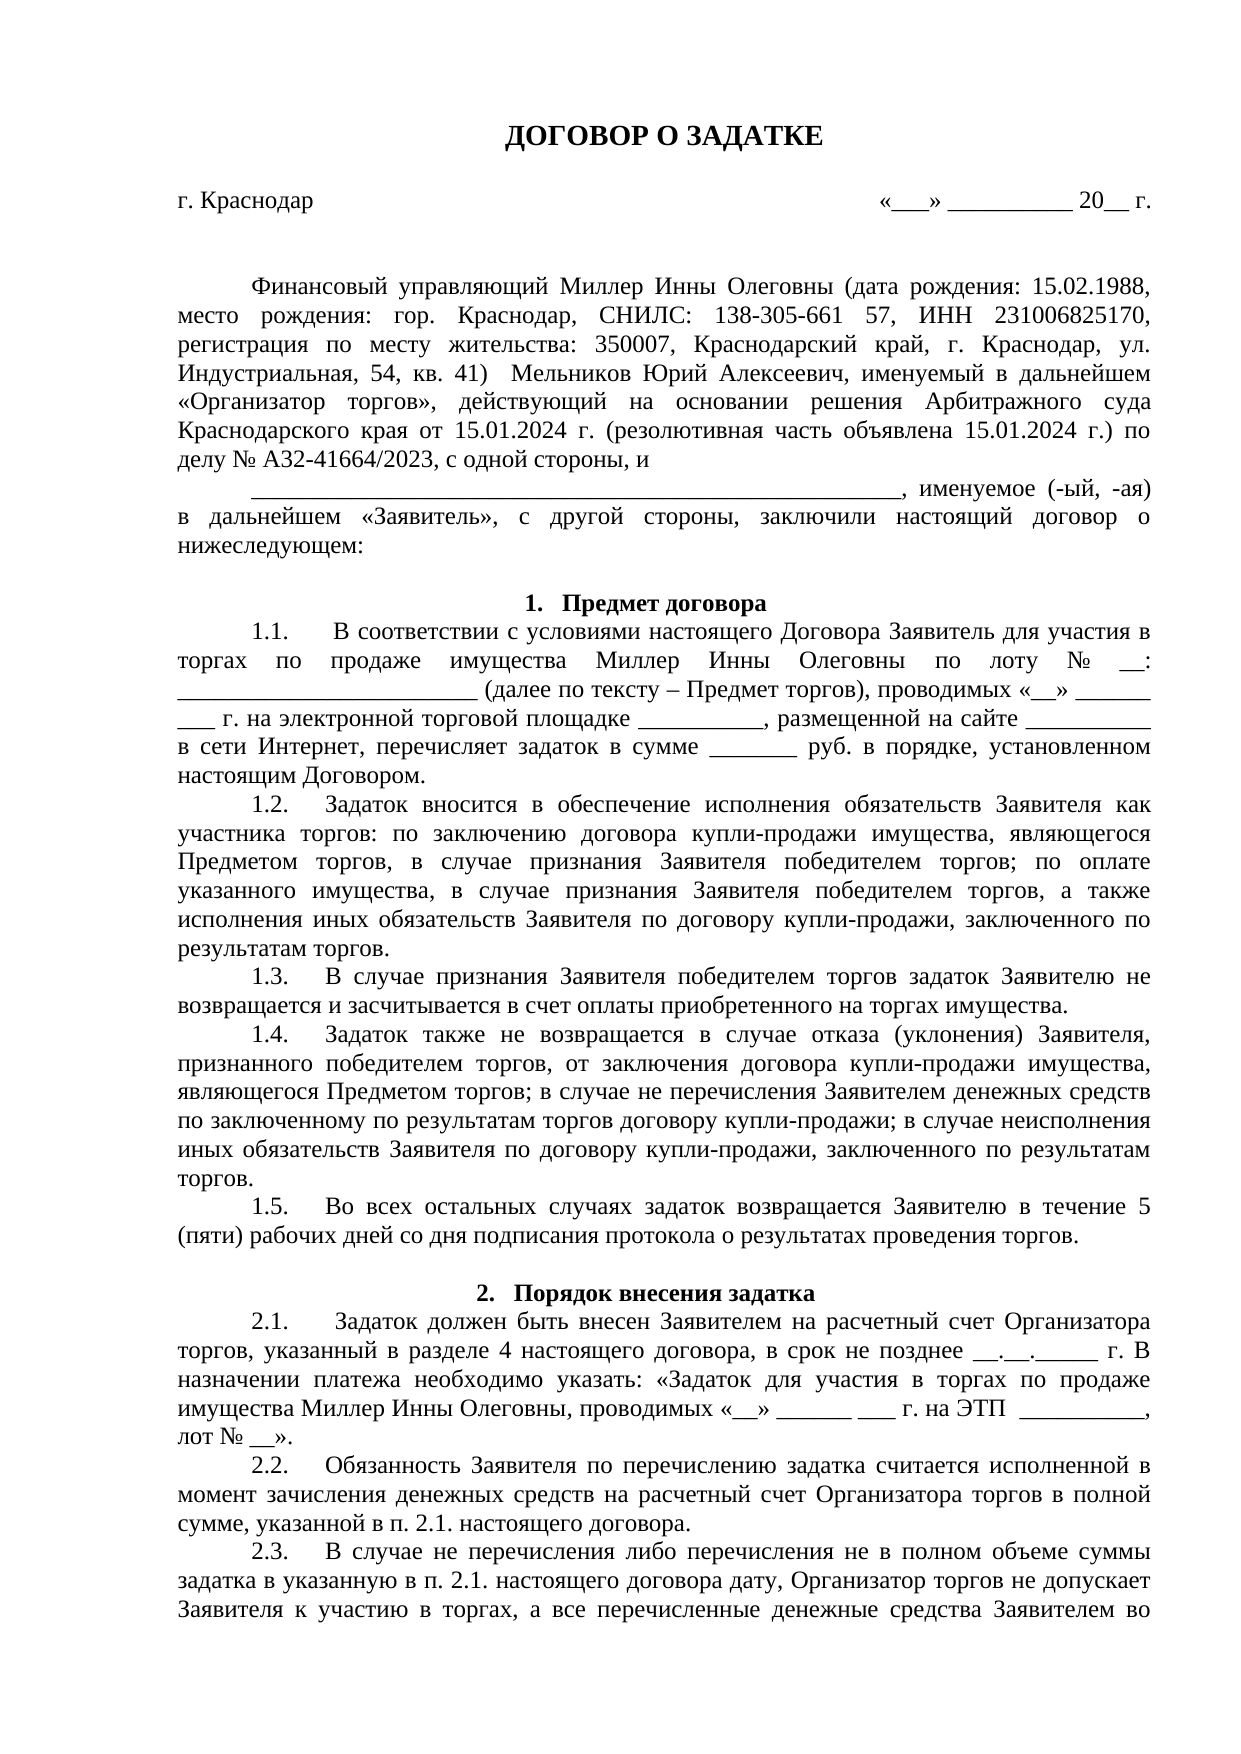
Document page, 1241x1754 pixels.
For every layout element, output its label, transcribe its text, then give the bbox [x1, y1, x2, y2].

list Задаток также не возвращается в случае отказа (уклонения) Заявителя, признанного победителем торгов, от заключения договора купли-продажи имущества, являющегося Предметом торгов; в случае не перечисления Заявителем денежных средств по заключенному по результатам торгов договору купли-продажи; в случае неисполнения иных обязательств Заявителя по договору купли-продажи, заключенного по результатам торгов. [177, 1019, 1152, 1191]
list Задаток должен быть внесен Заявителем на расчетный счет Организатора торгов, указанный в разделе 4 настоящего договора, в срок не позднее __.__._____ г. В назначении платежа необходимо указать: «Задаток для участия в торгах по продаже имущества Миллер Инны Олеговны, проводимых «__» ______ ___ г. на ЭТП __________, лот № __». [177, 1306, 1152, 1450]
text г. Краснодар [177, 185, 775, 214]
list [177, 1536, 1152, 1623]
list Обязанность Заявителя по перечислению задатка считается исполненной в момент зачисления денежных средств на расчетный счет Организатора торгов в полной сумме, указанной в п. 2.1. настоящего договора. [177, 1450, 1152, 1536]
list В соответствии с условиями настоящего Договора Заявитель для участия в торгах по продаже имущества Миллер Инны Олеговны по лоту № __: ________________________ (далее по тексту – Предмет торгов), проводимых «__» ______ ___ г. на электронной торговой площадке __________, размещенной на сайте __________ в сети Интернет, перечисляет задаток в сумме _______ руб. в порядке, установленном настоящим Договором. [177, 616, 1152, 789]
text ДОГОВОР О ЗАДАТКЕ [177, 118, 1152, 152]
text Финансовый управляющий Миллер Инны Олеговны (дата рождения: 15.02.1988, место рождения: гор. Краснодар, СНИЛС: 138-305-661 57, ИНН 231006825170, регистрация по месту жительства: 350007, Краснодарский край, г. Краснодар, ул. Индустриальная, 54, кв. 41) Мельников Юрий Алексеевич, именуемый в дальнейшем «Организатор торгов», действующий на основании решения Арбитражного суда Краснодарского края от 15.01.2024 г. (резолютивная часть объявлена 15.01.2024 г.) по делу № А32-41664/2023, с одной стороны, и [177, 271, 1152, 473]
list В случае признания Заявителя победителем торгов задаток Заявителю не возвращается и засчитывается в счет оплаты приобретенного на торгах имущества. [177, 961, 1152, 1019]
list Предмет договора [140, 588, 1152, 616]
text ____________________________________________________, именуемое (-ый, -ая) в дальнейшем «Заявитель», с другой стороны, заключили настоящий договор о нижеследующем: [177, 473, 1152, 559]
list Во всех остальных случаях задаток возвращается Заявителю в течение 5 (пяти) рабочих дней со дня подписания протокола о результатах проведения торгов. [177, 1191, 1152, 1249]
list Задаток вносится в обеспечение исполнения обязательств Заявителя как участника торгов: по заключению договора купли-продажи имущества, являющегося Предметом торгов, в случае признания Заявителя победителем торгов; по оплате указанного имущества, в случае признания Заявителя победителем торгов, а также исполнения иных обязательств Заявителя по договору купли-продажи, заключенного по результатам торгов. [177, 789, 1152, 961]
text «___» __________ 20__ г. [849, 185, 1152, 214]
list Порядок внесения задатка [140, 1278, 1152, 1306]
